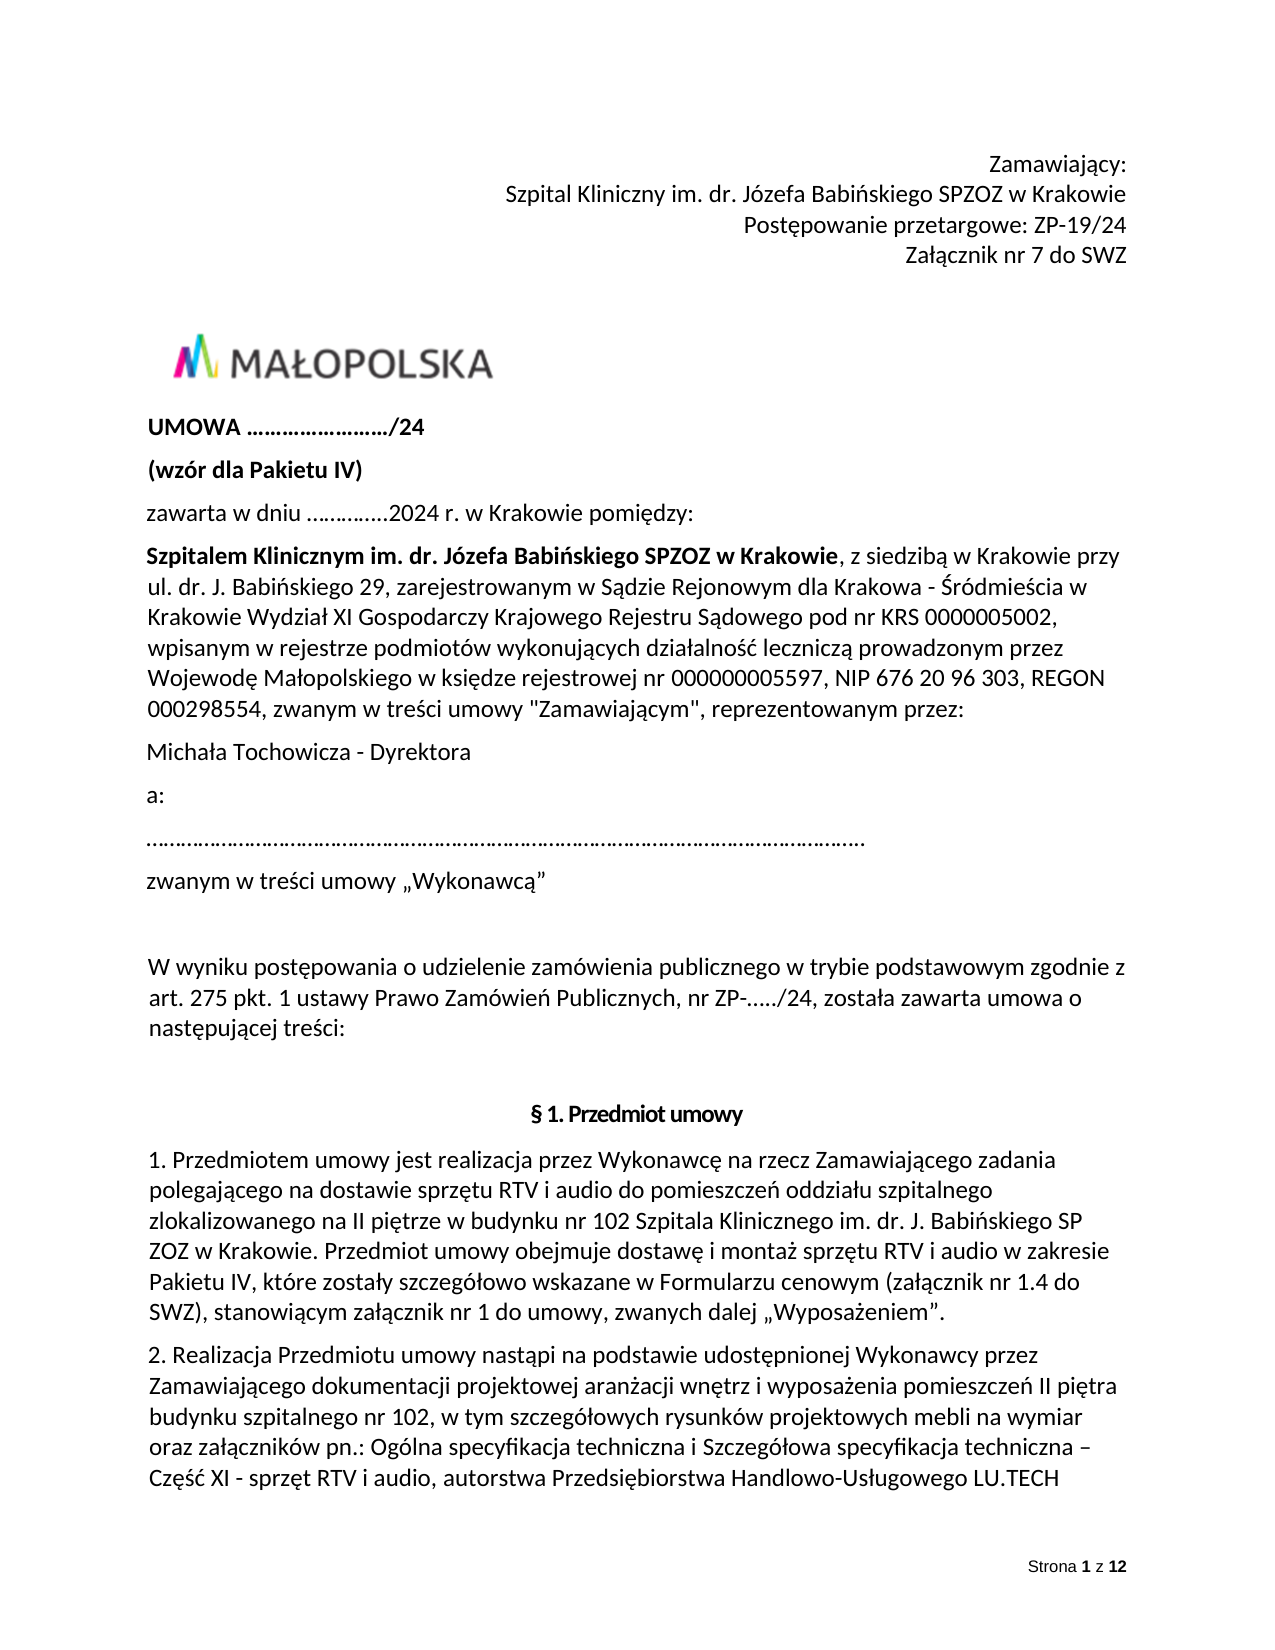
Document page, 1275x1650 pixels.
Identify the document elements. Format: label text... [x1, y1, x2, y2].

text Michała Tochowicza - Dyrektora [146, 736, 1127, 767]
text Zamawiający: [148, 148, 1127, 178]
text Szpitalem Klinicznym im. dr. Józefa Babińskiego SPZOZ w Krakowie, z siedzibą w Krakowie przy ul. dr. J. Babińskiego 29, zarejestrowanym w Sądzie Rejonowym dla Krakowa - Śródmieścia w Krakowie Wydział XI Gospodarczy Krajowego Rejestru Sądowego pod nr KRS 0000005002, wpisanym w rejestrze podmiotów wykonujących działalność leczniczą prowadzonym przez Wojewodę Małopolskiego w księdze rejestrowej nr 000000005597, NIP 676 20 96 303, REGON 000298554, zwanym w treści umowy "Zamawiającym", reprezentowanym przez: [146, 540, 1127, 723]
text zawarta w dniu …………..2024 r. w Krakowie pomiędzy: [146, 497, 1127, 528]
text Szpital Kliniczny im. dr. Józefa Babińskiego SPZOZ w Krakowie [148, 178, 1127, 209]
text 1. Przedmiotem umowy jest realizacja przez Wykonawcę na rzecz Zamawiającego zadania polegającego na dostawie sprzętu RTV i audio do pomieszczeń oddziału szpitalnego zlokalizowanego na II piętrze w budynku nr 102 Szpitala Klinicznego im. dr. J. Babińskiego SP ZOZ w Krakowie. Przedmiot umowy obejmuje dostawę i montaż sprzętu RTV i audio w zakresie Pakietu IV, które zostały szczegółowo wskazane w Formularzu cenowym (załącznik nr 1.4 do SWZ), stanowiącym załącznik nr 1 do umowy, zwanych dalej „Wyposażeniem”. [148, 1144, 1127, 1327]
text UMOWA ……………………/24 [148, 411, 1090, 442]
text zwanym w treści umowy „Wykonawcą” [146, 865, 1127, 896]
text (wzór dla Pakietu IV) [148, 454, 1090, 485]
text W wyniku postępowania o udzielenie zamówienia publicznego w trybie podstawowym zgodnie z art. 275 pkt. 1 ustawy Prawo Zamówień Publicznych, nr ZP-…../24, została zawarta umowa o następującej treści: [148, 951, 1127, 1043]
picture [147, 312, 521, 399]
text Załącznik nr 7 do SWZ [148, 239, 1127, 270]
text …………………………………………………………………………………………………………….. [146, 822, 1127, 853]
title § 1. Przedmiot umowy [148, 1098, 1127, 1129]
text Postępowanie przetargowe: ZP-19/24 [148, 209, 1127, 239]
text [148, 1339, 1127, 1492]
text a: [146, 779, 1127, 809]
